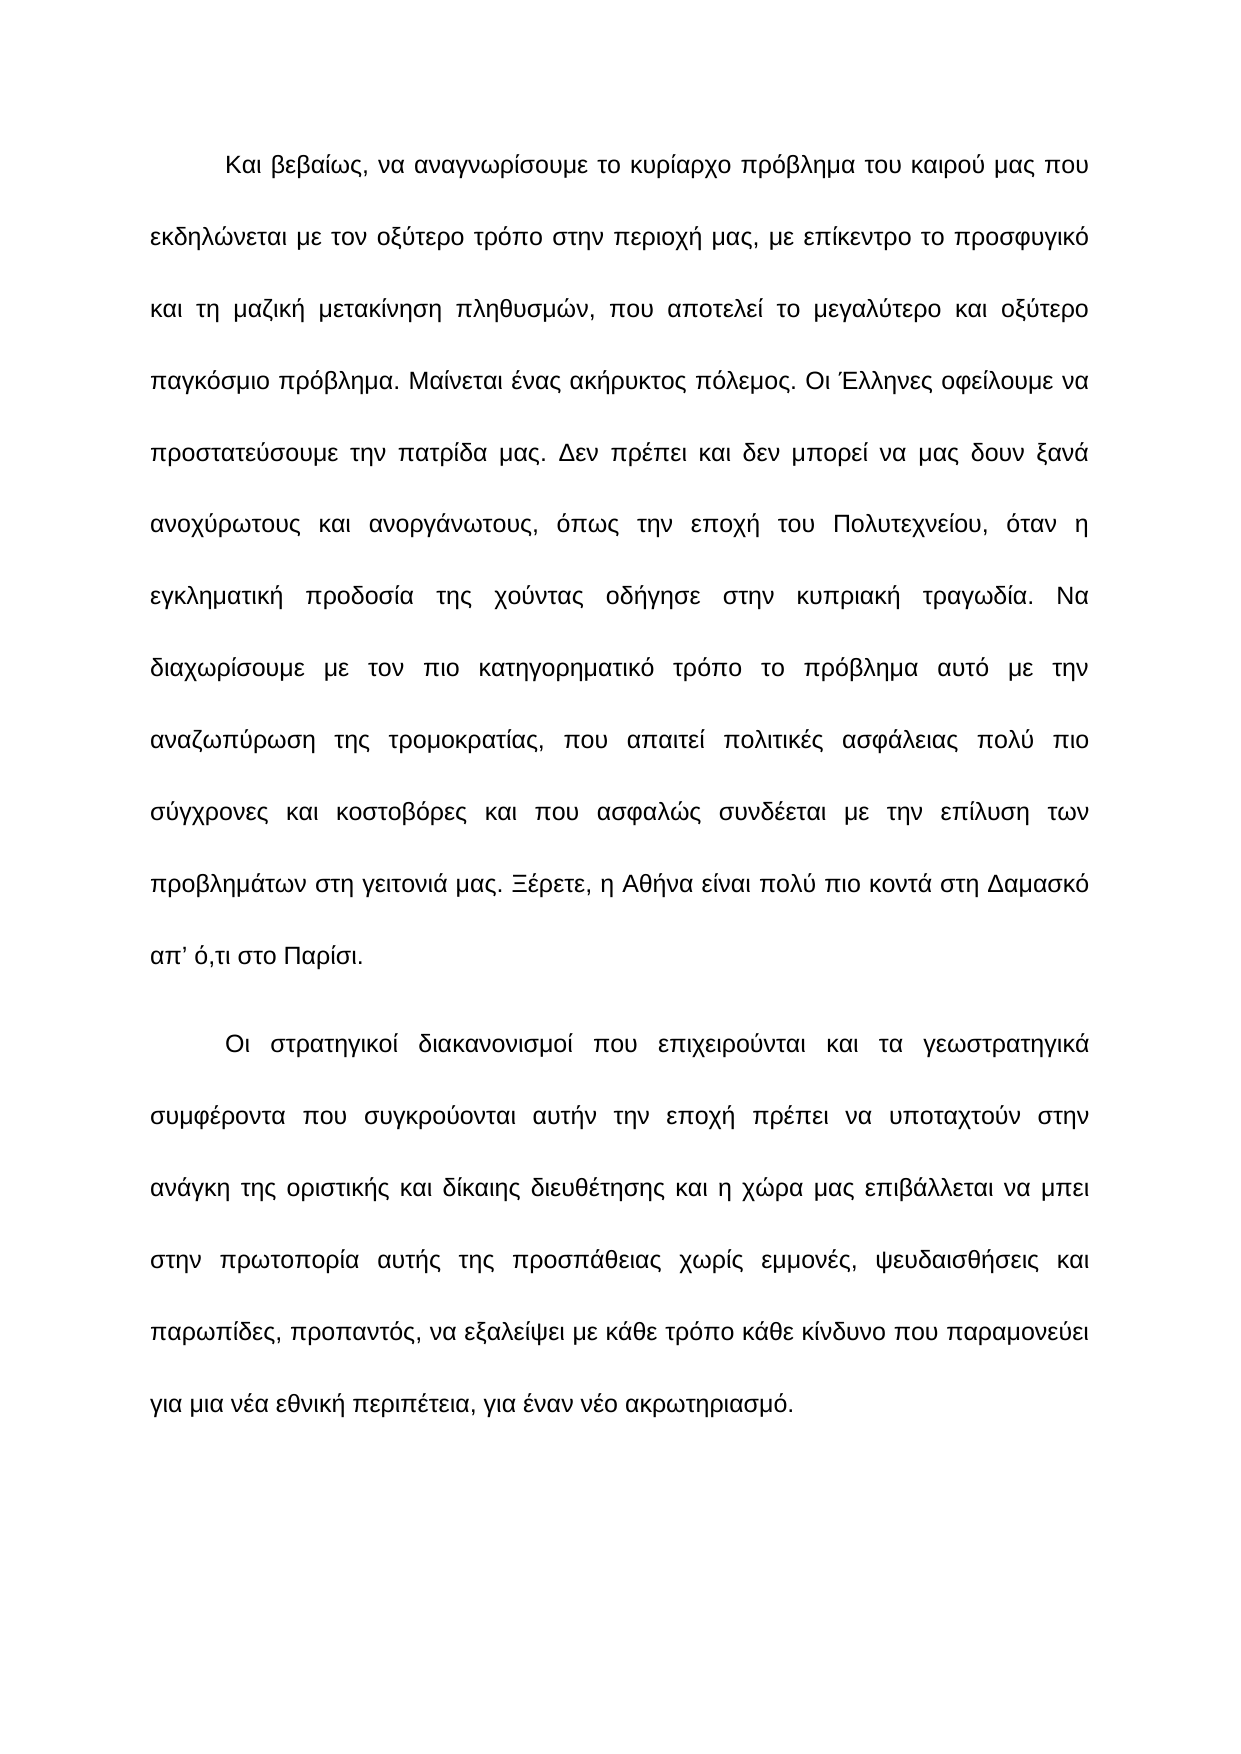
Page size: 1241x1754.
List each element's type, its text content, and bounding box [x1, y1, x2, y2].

text Οι στρατηγικοί διακανονισμοί που επιχειρούνται και τα γεωστρατηγικά συμφέροντα που συγκρούονται αυτήν την εποχή πρέπει να υποταχτούν στην ανάγκη της οριστικής και δίκαιης διευθέτησης και η χώρα μας επιβάλλεται να μπει στην πρωτοπορία αυτής της προσπάθειας χωρίς εμμονές, ψευδαισθήσεις και παρωπίδες, προπαντός, να εξαλείψει με κάθε τρόπο κάθε κίνδυνο που παραμονεύει για μια νέα εθνική περιπέτεια, για έναν νέο ακρωτηριασμό. [150, 1029, 1090, 1417]
text Και βεβαίως, να αναγνωρίσουμε το κυρίαρχο πρόβλημα του καιρού μας που εκδηλώνεται με τον οξύτερο τρόπο στην περιοχή μας, με επίκεντρο το προσφυγικό και τη μαζική μετακίνηση πληθυσμών, που αποτελεί το μεγαλύτερο και οξύτερο παγκόσμιο πρόβλημα. Μαίνεται ένας ακήρυκτος πόλεμος. Οι Έλληνες οφείλουμε να προστατεύσουμε την πατρίδα μας. Δεν πρέπει και δεν μπορεί να μας δουν ξανά ανοχύρωτους και ανοργάνωτους, όπως την εποχή του Πολυτεχνείου, όταν η εγκληματική προδοσία της χούντας οδήγησε στην κυπριακή τραγωδία. Να διαχωρίσουμε με τον πιο κατηγορηματικό τρόπο το πρόβλημα αυτό με την αναζωπύρωση της τρομοκρατίας, που απαιτεί πολιτικές ασφάλειας πολύ πιο σύγχρονες και κοστοβόρες και που ασφαλώς συνδέεται με την επίλυση των προβλημάτων στη γειτονιά μας. Ξέρετε, η Αθήνα είναι πολύ πιο κοντά στη Δαμασκό απ’ ό,τι στο Παρίσι. [150, 150, 1090, 969]
